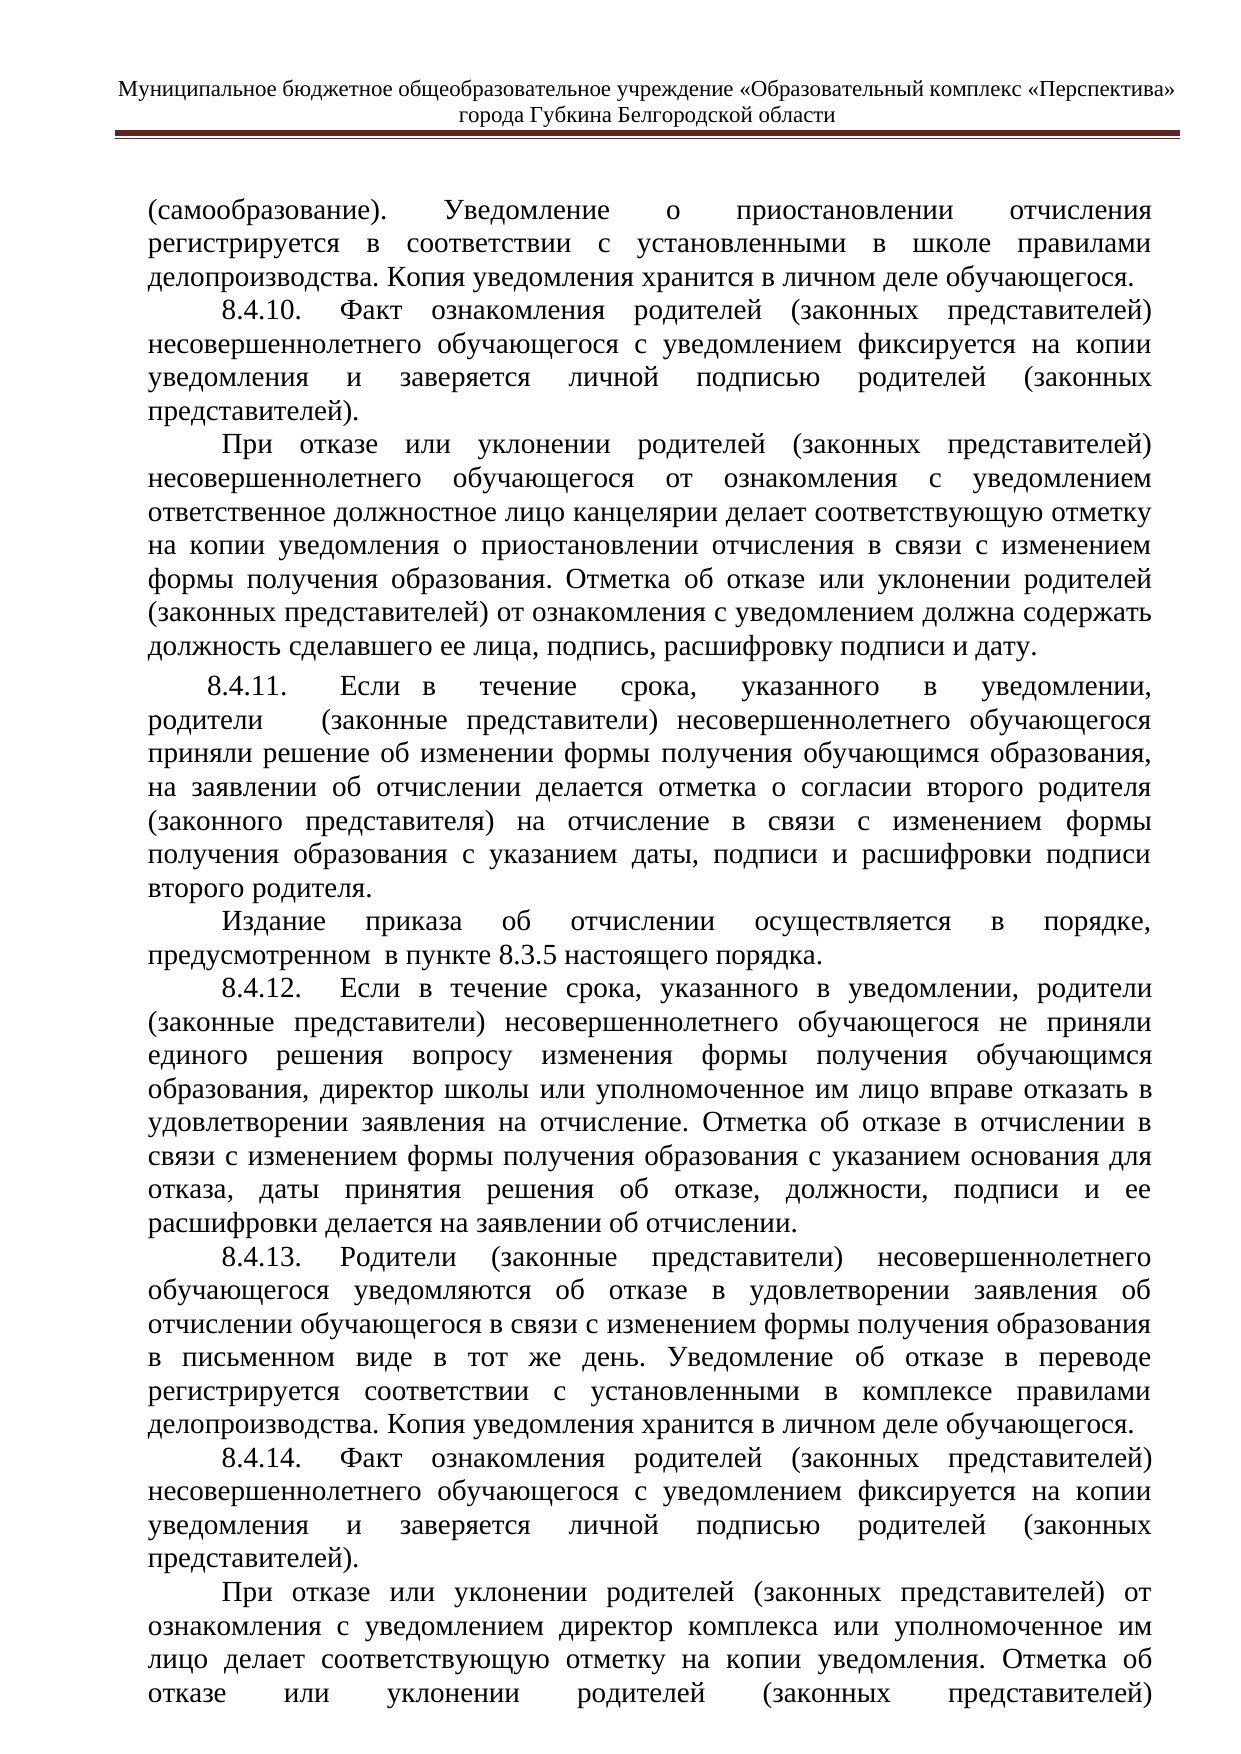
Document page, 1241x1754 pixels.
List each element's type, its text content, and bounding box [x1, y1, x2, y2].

text Издание приказа об отчислении осуществляется в порядке, предусмотренном в пункте 8.3.5 настоящего порядка. [148, 903, 1151, 970]
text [148, 1574, 1152, 1708]
list Факт ознакомления родителей (законных представителей) несовершеннолетнего обучающегося с уведомлением фиксируется на копии уведомления и заверяется личной подписью родителей (законных представителей). [148, 1440, 1152, 1574]
list Родители (законные представители) несовершеннолетнего обучающегося уведомляются об отказе в удовлетворении заявления об отчислении обучающегося в связи с изменением формы получения образования в письменном виде в тот же день. Уведомление об отказе в переводе регистрируется соответствии с установленными в комплексе правилами делопроизводства. Копия уведомления хранится в личном деле обучающегося. [148, 1239, 1151, 1440]
list Если в течение срока, указанного в уведомлении, родители (законные представители) несовершеннолетнего обучающегося приняли решение об изменении формы получения обучающимся образования, на заявлении об отчислении делается отметка о согласии второго родителя (законного представителя) на отчисление в связи с изменением формы получения образования с указанием даты, подписи и расшифровки подписи второго родителя. [148, 668, 1152, 903]
text При отказе или уклонении родителей (законных представителей) несовершеннолетнего обучающегося от ознакомления с уведомлением ответственное должностное лицо канцелярии делает соответствующую отметку на копии уведомления о приостановлении отчисления в связи с изменением формы получения образования. Отметка об отказе или уклонении родителей (законных представителей) от ознакомления с уведомлением должна содержать должность сделавшего ее лица, подпись, расшифровку подписи и дату. [148, 427, 1152, 661]
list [148, 192, 1152, 292]
list Если в течение срока, указанного в уведомлении, родители (законные представители) несовершеннолетнего обучающегося не приняли единого решения вопросу изменения формы получения обучающимся образования, директор школы или уполномоченное им лицо вправе отказать в удовлетворении заявления на отчисление. Отметка об отказе в отчислении в связи с изменением формы получения образования с указанием основания для отказа, даты принятия решения об отказе, должности, подписи и ее расшифровки делается на заявлении об отчислении. [148, 970, 1152, 1239]
list Факт ознакомления родителей (законных представителей) несовершеннолетнего обучающегося с уведомлением фиксируется на копии уведомления и заверяется личной подписью родителей (законных представителей). [148, 292, 1152, 427]
